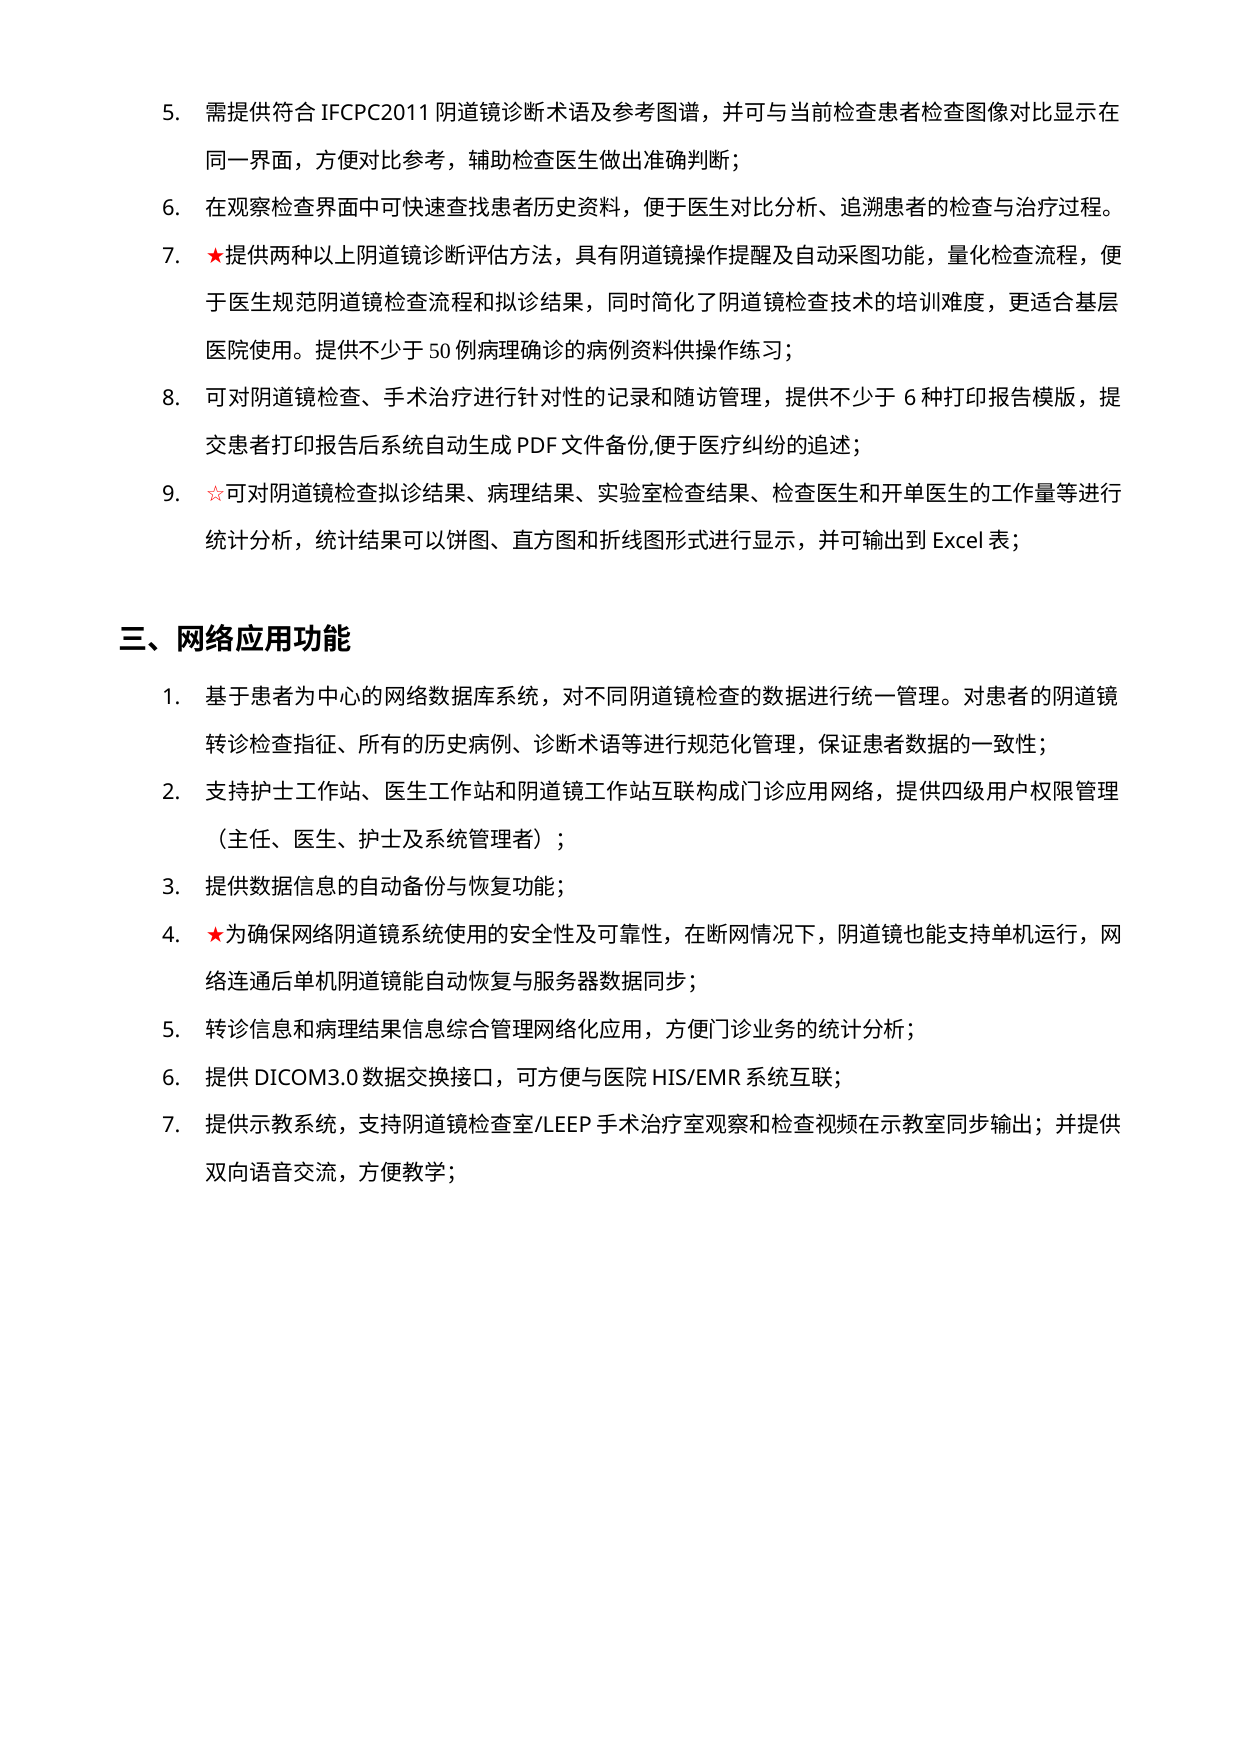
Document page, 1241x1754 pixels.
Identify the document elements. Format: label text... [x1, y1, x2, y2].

list 基于患者为中心的网络数据库系统，对不同阴道镜检查的数据进行统一管理。对患者的阴道镜转诊检查指征、所有的历史病例、诊断术语等进行规范化管理，保证患者数据的一致性； [162, 679, 1122, 758]
list 在观察检查界面中可快速查找患者历史资料，便于医生对比分析、追溯患者的检查与治疗过程。 [162, 190, 1122, 222]
list 转诊信息和病理结果信息综合管理网络化应用，方便门诊业务的统计分析； [162, 1012, 1122, 1044]
list 提供示教系统，支持阴道镜检查室/LEEP手术治疗室观察和检查视频在示教室同步输出；并提供双向语音交流，方便教学； [162, 1107, 1122, 1186]
text 三、网络应用功能 [118, 616, 1122, 658]
list 可对阴道镜检查、手术治疗进行针对性的记录和随访管理，提供不少于6种打印报告模版，提交患者打印报告后系统自动生成PDF文件备份,便于医疗纠纷的追述； [162, 380, 1122, 460]
list 支持护士工作站、医生工作站和阴道镜工作站互联构成门诊应用网络，提供四级用户权限管理（主任、医生、护士及系统管理者）； [162, 774, 1122, 853]
list ★为确保网络阴道镜系统使用的安全性及可靠性，在断网情况下，阴道镜也能支持单机运行，网络连通后单机阴道镜能自动恢复与服务器数据同步； [162, 917, 1122, 996]
list ☆可对阴道镜检查拟诊结果、病理结果、实验室检查结果、检查医生和开单医生的工作量等进行统计分析，统计结果可以饼图、直方图和折线图形式进行显示，并可输出到Excel表； [162, 476, 1122, 555]
list 提供数据信息的自动备份与恢复功能； [162, 869, 1122, 901]
list 提供DICOM3.0数据交换接口，可方便与医院HIS/EMR系统互联； [162, 1059, 1122, 1091]
list ★提供两种以上阴道镜诊断评估方法，具有阴道镜操作提醒及自动采图功能，量化检查流程，便于医生规范阴道镜检查流程和拟诊结果，同时简化了阴道镜检查技术的培训难度，更适合基层医院使用。提供不少于50例病理确诊的病例资料供操作练习； [162, 238, 1122, 364]
list 需提供符合IFCPC2011阴道镜诊断术语及参考图谱，并可与当前检查患者检查图像对比显示在同一界面，方便对比参考，辅助检查医生做出准确判断； [162, 95, 1122, 174]
